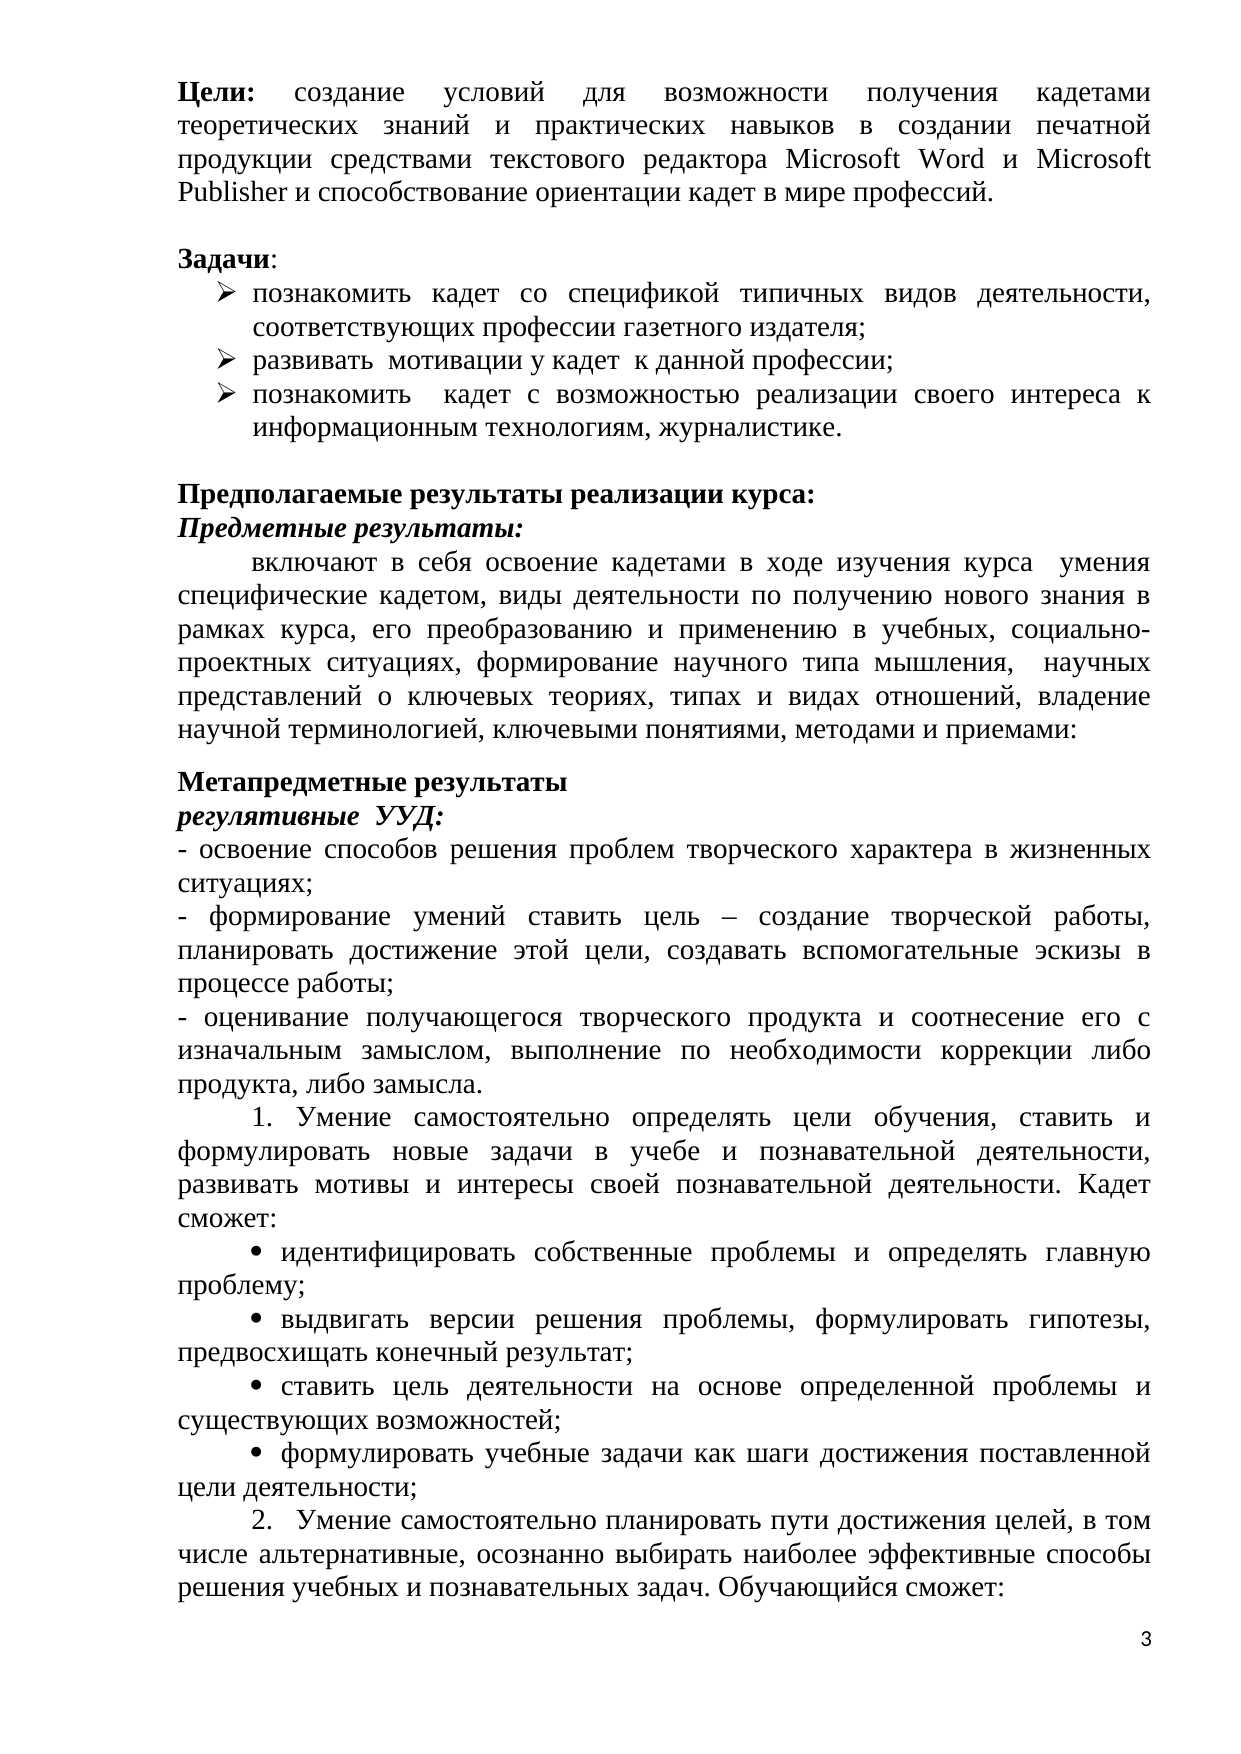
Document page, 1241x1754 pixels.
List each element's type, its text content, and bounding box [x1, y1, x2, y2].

list развивать мотивации у кадет к данной профессии; [215, 342, 1152, 376]
list познакомить кадет со спецификой типичных видов деятельности, соответствующих профессии газетного издателя; [215, 275, 1152, 342]
list формулировать учебные задачи как шаги достижения поставленной цели деятельности; [177, 1435, 1152, 1502]
list Умение самостоятельно планировать пути достижения целей, в том числе альтернативные, осознанно выбирать наиболее эффективные способы решения учебных и познавательных задач. Обучающийся сможет: [177, 1502, 1152, 1603]
list выдвигать версии решения проблемы, формулировать гипотезы, предвосхищать конечный результат; [177, 1301, 1152, 1368]
text Метапредметные результаты [177, 764, 1152, 798]
text - формирование умений ставить цель – создание творческой работы, планировать достижение этой цели, создавать вспомогательные эскизы в процессе работы; [177, 898, 1152, 999]
text регулятивные УУД: [177, 798, 1152, 831]
text - оценивание получающегося творческого продукта и соотнесение его с изначальным замыслом, выполнение по необходимости коррекции либо продукта, либо замысла. [177, 999, 1152, 1099]
list ставить цель деятельности на основе определенной проблемы и существующих возможностей; [177, 1368, 1152, 1435]
list познакомить кадет с возможностью реализации своего интереса к информационным технологиям, журналистике. [215, 376, 1152, 443]
text - освоение способов решения проблем творческого характера в жизненных ситуациях; [177, 831, 1152, 898]
list Умение самостоятельно определять цели обучения, ставить и формулировать новые задачи в учебе и познавательной деятельности, развивать мотивы и интересы своей познавательной деятельности. Кадет сможет: [177, 1099, 1152, 1234]
text Цели: создание условий для возможности получения кадетами теоретических знаний и практических навыков в создании печатной продукции средствами текстового редактора Microsoft Word и Microsoft Publisher и способствование ориентации кадет в мире профессий. [177, 74, 1152, 208]
text включают в себя освоение кадетами в ходе изучения курса умения специфические кадетом, виды деятельности по получению нового знания в рамках курса, его преобразованию и применению в учебных, социально-проектных ситуациях, формирование научного типа мышления, научных представлений о ключевых теориях, типах и видах отношений, владение научной терминологией, ключевыми понятиями, методами и приемами: [177, 544, 1152, 745]
list идентифицировать собственные проблемы и определять главную проблему; [177, 1234, 1152, 1301]
text Задачи: [177, 242, 1152, 275]
text Предполагаемые результаты реализации курса: [177, 477, 1152, 510]
text Предметные результаты: [177, 510, 1152, 544]
